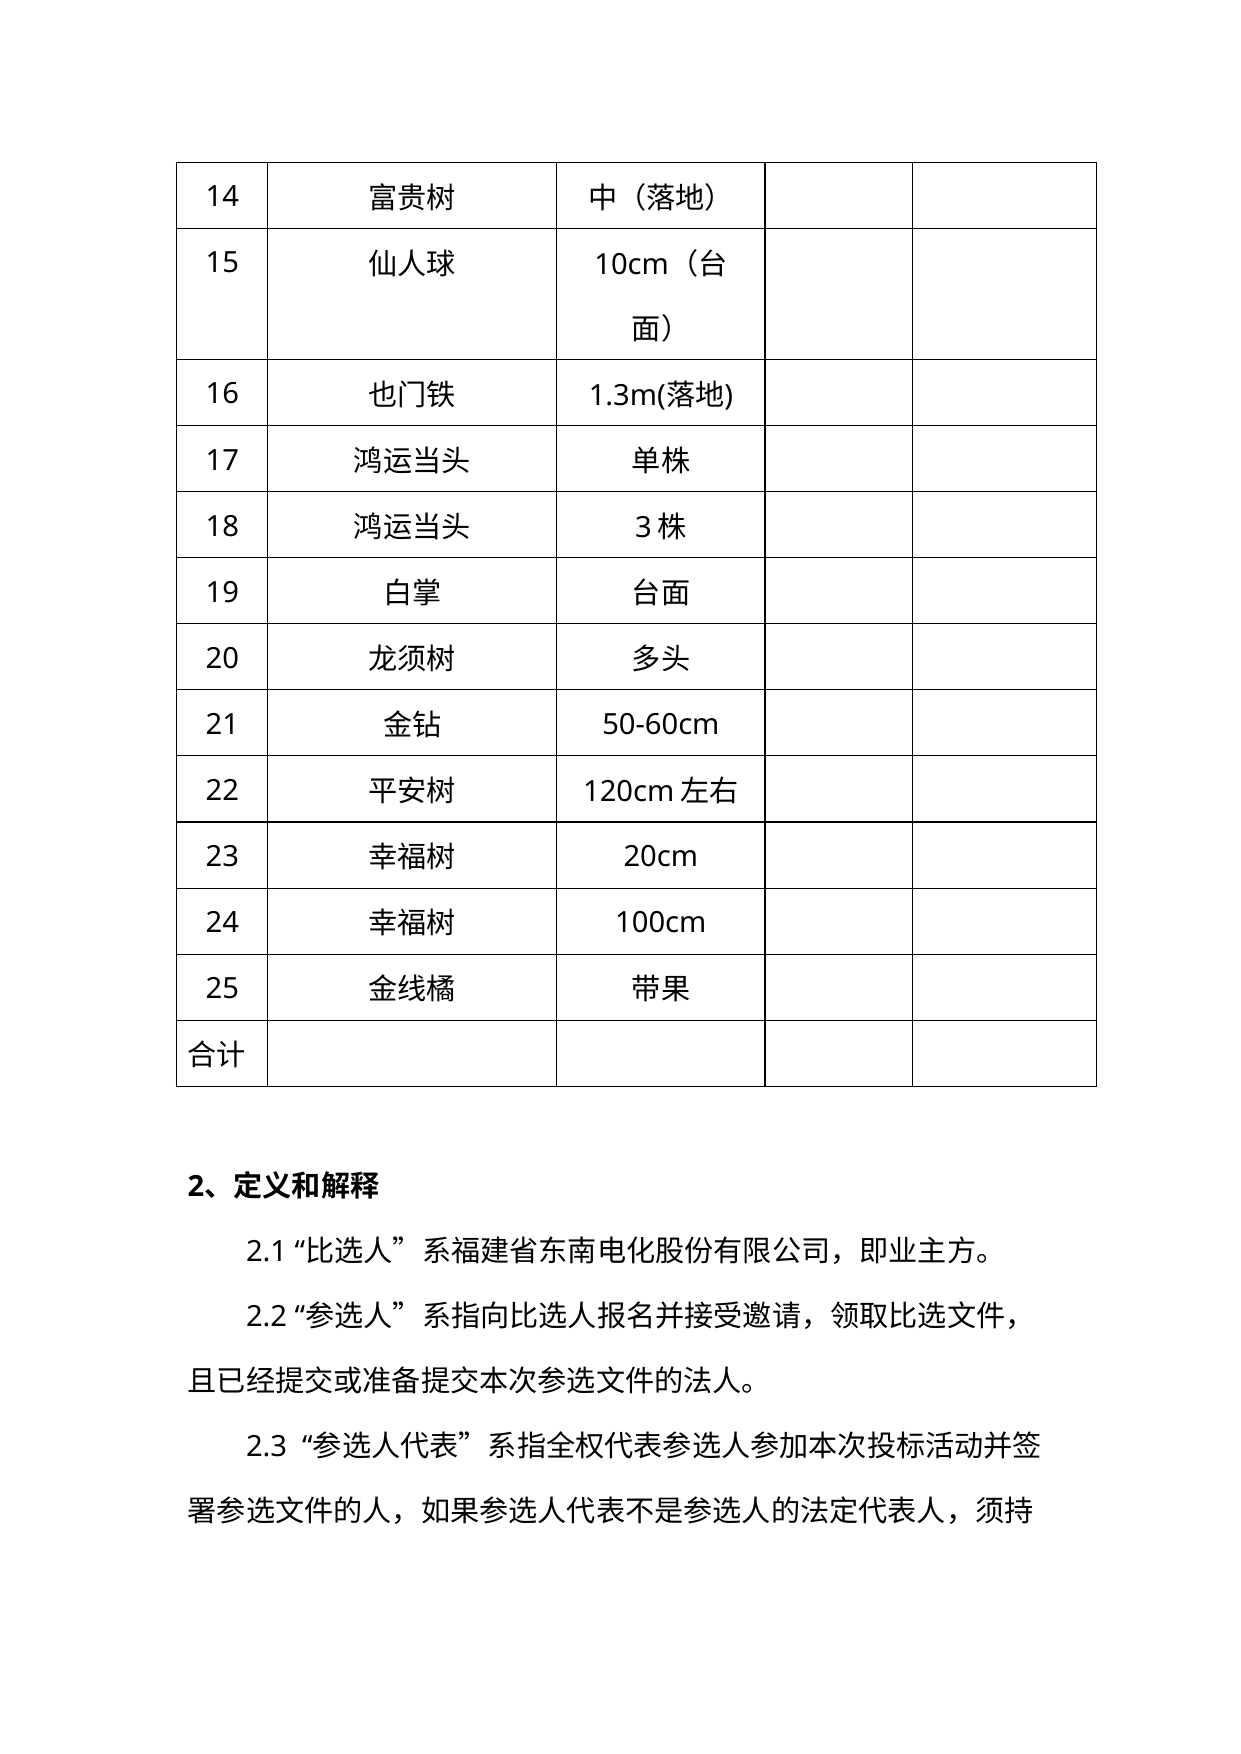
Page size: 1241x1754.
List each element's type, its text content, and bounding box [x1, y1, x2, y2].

table_cell [913, 492, 1096, 557]
table_cell 24 [177, 889, 267, 953]
table_cell [913, 1021, 1096, 1086]
table_cell [913, 558, 1096, 623]
table_cell [766, 690, 912, 755]
table_cell [766, 1021, 912, 1086]
table_cell 富贵树 [268, 163, 556, 228]
table_cell 19 [177, 558, 267, 623]
table_cell [557, 1021, 764, 1086]
table_cell 台面 [557, 558, 764, 623]
text 2、定义和解释 [187, 1152, 1053, 1217]
table_cell 20 [177, 624, 267, 689]
table_cell 3株 [557, 492, 764, 557]
table_cell [766, 229, 912, 359]
table_cell [913, 624, 1096, 689]
table_cell [913, 823, 1096, 887]
table_cell 18 [177, 492, 267, 557]
table_cell 仙人球 [268, 229, 556, 359]
table_cell [766, 756, 912, 821]
table_cell 15 [177, 229, 267, 359]
table_cell [913, 690, 1096, 755]
table_cell [913, 229, 1096, 359]
text 2.2 “参选人”系指向比选人报名并接受邀请，领取比选文件，且已经提交或准备提交本次参选文件的法人。 [187, 1282, 1053, 1412]
table_cell 幸福树 [268, 889, 556, 953]
table_cell 25 [177, 955, 267, 1019]
table_cell 中（落地） [557, 163, 764, 228]
table_cell 21 [177, 690, 267, 755]
table_cell 20cm [557, 823, 764, 887]
table_cell 也门铁 [268, 360, 556, 425]
table_cell [268, 1021, 556, 1086]
table_cell [766, 492, 912, 557]
table_cell [766, 558, 912, 623]
table_cell 带果 [557, 955, 764, 1019]
table_cell 金钻 [268, 690, 556, 755]
table_cell 鸿运当头 [268, 426, 556, 491]
table_cell 120cm左右 [557, 756, 764, 821]
table_cell [913, 756, 1096, 821]
table_cell [766, 426, 912, 491]
text 2.1 “比选人”系福建省东南电化股份有限公司，即业主方。 [187, 1217, 1053, 1282]
table_cell 16 [177, 360, 267, 425]
table_cell [913, 163, 1096, 228]
table_cell [766, 624, 912, 689]
table_cell 22 [177, 756, 267, 821]
table_cell 23 [177, 823, 267, 887]
table_cell 10cm（台面） [557, 229, 764, 359]
table_cell [766, 163, 912, 228]
table_cell [913, 889, 1096, 953]
table_cell 50-60cm [557, 690, 764, 755]
table_cell 17 [177, 426, 267, 491]
table_cell 合计 [177, 1021, 267, 1086]
table_cell [913, 955, 1096, 1019]
table_cell 100cm [557, 889, 764, 953]
table_cell 平安树 [268, 756, 556, 821]
table_cell [766, 955, 912, 1019]
table_cell 幸福树 [268, 823, 556, 887]
table_cell 单株 [557, 426, 764, 491]
table_cell 金线橘 [268, 955, 556, 1019]
table_cell [913, 360, 1096, 425]
table_cell [913, 426, 1096, 491]
table_cell 鸿运当头 [268, 492, 556, 557]
table_cell 白掌 [268, 558, 556, 623]
table_cell 14 [177, 163, 267, 228]
table_cell [766, 360, 912, 425]
table_cell 1.3m(落地) [557, 360, 764, 425]
table_cell 龙须树 [268, 624, 556, 689]
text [187, 1412, 1053, 1542]
table_cell 多头 [557, 624, 764, 689]
table_cell [766, 889, 912, 953]
table_cell [766, 823, 912, 887]
